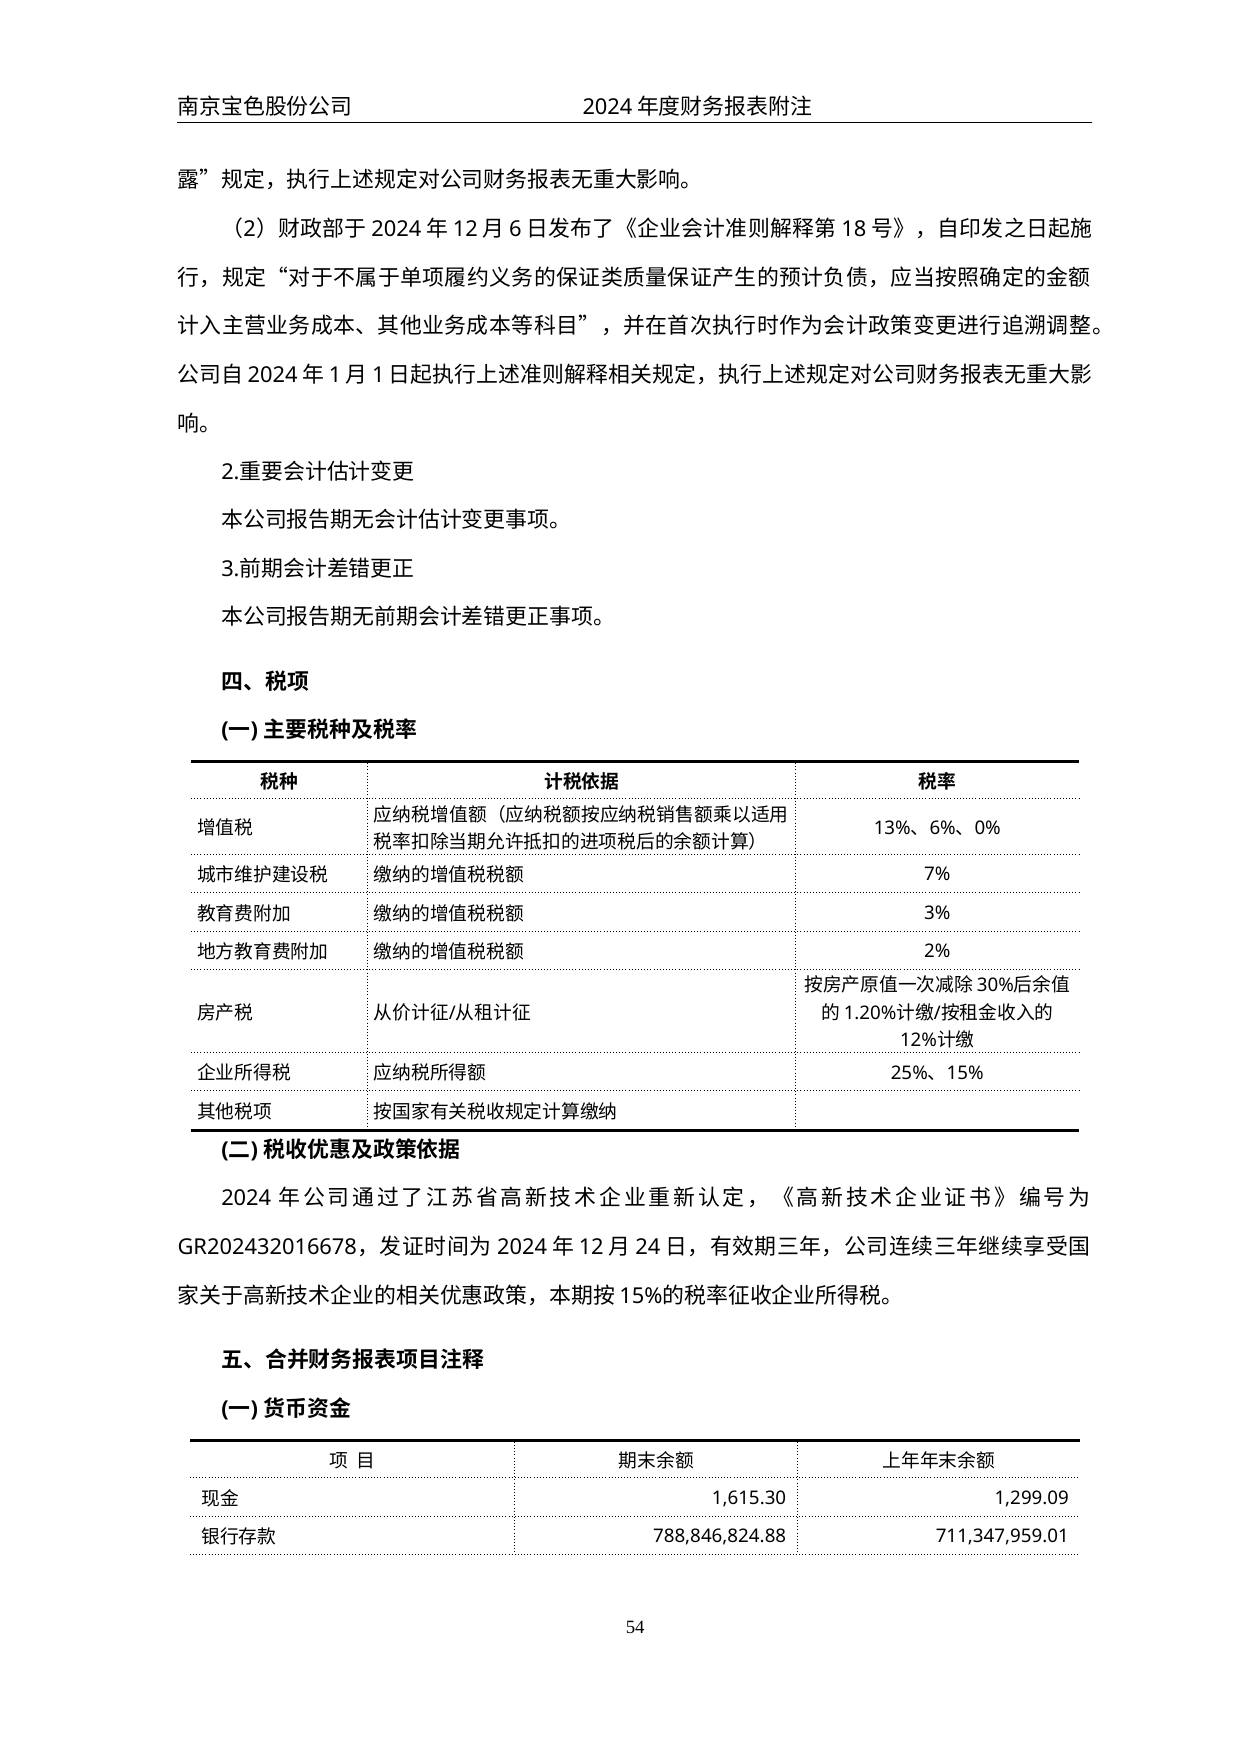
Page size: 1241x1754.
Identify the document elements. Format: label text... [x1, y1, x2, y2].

text 五、合并财务报表项目注释 [177, 1342, 1092, 1374]
text 本公司报告期无会计估计变更事项。 [177, 502, 1092, 534]
table_cell 缴纳的增值税税额 [368, 892, 795, 931]
table_header 项 目 [190, 1442, 515, 1477]
text 四、税项 [177, 663, 1092, 696]
table_cell 2% [795, 931, 1079, 969]
table_cell 按房产原值一次减除30%后余值的1.20%计缴/按租金收入的12%计缴 [795, 969, 1079, 1052]
table_cell [795, 1090, 1079, 1128]
table_cell 现金 [190, 1477, 515, 1516]
table_cell 25%、15% [795, 1052, 1079, 1090]
table_cell 缴纳的增值税税额 [368, 854, 795, 892]
table_header 税种 [191, 763, 368, 798]
table_header 计税依据 [368, 763, 795, 798]
table_cell 3% [795, 892, 1079, 931]
list 主要税种及税率 [177, 712, 1092, 744]
table_header 税率 [795, 763, 1079, 798]
table_cell 从价计征/从租计征 [368, 969, 795, 1052]
table_cell 应纳税所得额 [368, 1052, 795, 1090]
table_cell 按国家有关税收规定计算缴纳 [368, 1090, 795, 1128]
text （2）财政部于2024年12月6日发布了《企业会计准则解释第18号》，自印发之日起施行，规定“对于不属于单项履约义务的保证类质量保证产生的预计负债，应当按照确定的金额计入主营业务成本、其他业务成本等科目”，并在首次执行时作为会计政策变更进行追溯调整。公司自2024年1月1日起执行上述准则解释相关规定，执行上述规定对公司财务报表无重大影响。 [177, 210, 1092, 438]
table_cell 1,299.09 [797, 1477, 1080, 1516]
table_cell 711,347,959.01 [797, 1516, 1080, 1554]
text 本公司报告期无前期会计差错更正事项。 [177, 599, 1092, 631]
table_cell 缴纳的增值税税额 [368, 931, 795, 969]
table_cell 银行存款 [190, 1516, 515, 1554]
table_cell 教育费附加 [191, 892, 368, 931]
list 税收优惠及政策依据 [177, 1132, 1092, 1164]
table_header 期末余额 [515, 1442, 797, 1477]
table_cell 788,846,824.88 [515, 1516, 797, 1554]
table_cell 地方教育费附加 [191, 931, 368, 969]
table_cell 其他税项 [191, 1090, 368, 1128]
table_cell 企业所得税 [191, 1052, 368, 1090]
text 2.重要会计估计变更 [177, 454, 1092, 486]
table_cell 7% [795, 854, 1079, 892]
text 2024年公司通过了江苏省高新技术企业重新认定，《高新技术企业证书》编号为GR202432016678，发证时间为2024年12月24日，有效期三年，公司连续三年继续享受国家关于高新技术企业的相关优惠政策，本期按15%的税率征收企业所得税。 [177, 1180, 1092, 1310]
text 3.前期会计差错更正 [177, 550, 1092, 583]
list 货币资金 [177, 1390, 1092, 1423]
table_cell 1,615.30 [515, 1477, 797, 1516]
table_cell 增值税 [191, 798, 368, 854]
table_cell 应纳税增值额（应纳税额按应纳税销售额乘以适用税率扣除当期允许抵扣的进项税后的余额计算） [368, 798, 795, 854]
table_cell 房产税 [191, 969, 368, 1052]
table_cell 13%、6%、0% [795, 798, 1079, 854]
table_header 上年年末余额 [797, 1442, 1080, 1477]
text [177, 162, 1092, 194]
table_cell 城市维护建设税 [191, 854, 368, 892]
